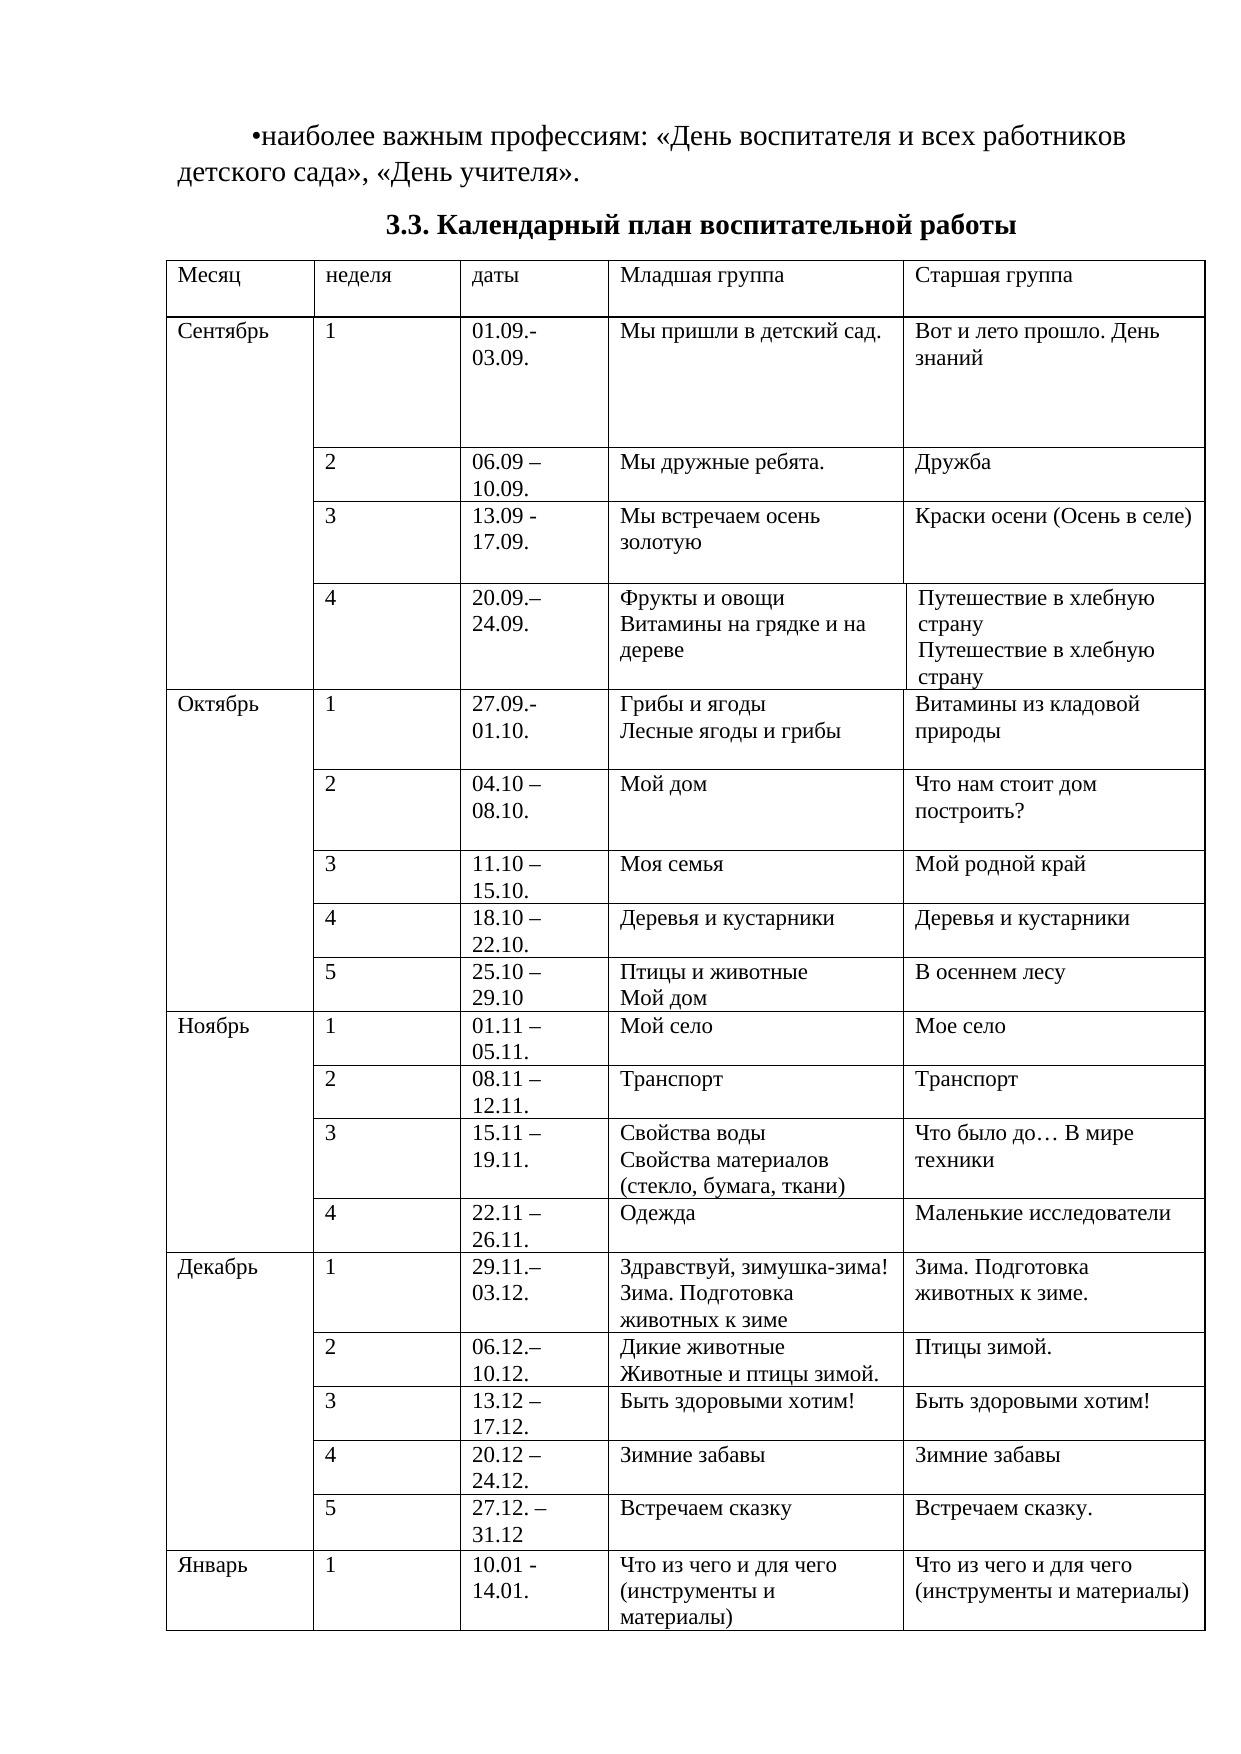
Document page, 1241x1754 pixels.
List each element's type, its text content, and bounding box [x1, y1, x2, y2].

table_cell 2 [314, 448, 460, 501]
table_cell 1 [314, 1253, 460, 1332]
table_cell 22.11 –26.11. [461, 1199, 608, 1252]
table_cell Дикие животные Животные и птицы зимой. [609, 1333, 903, 1386]
table_cell Быть здоровыми хотим! [609, 1387, 903, 1440]
table_cell 1 [314, 1551, 460, 1630]
table_cell 4 [314, 1199, 460, 1252]
table_cell Октябрь [167, 690, 313, 1011]
table_cell Дружба [904, 448, 1204, 501]
table_cell Зимние забавы [904, 1441, 1204, 1493]
table_cell Мы пришли в детский сад. [609, 318, 903, 447]
table_cell Птицы зимой. [904, 1333, 1204, 1386]
table_cell Мой село [609, 1012, 903, 1064]
table_cell Одежда [609, 1199, 903, 1252]
table_cell 4 [314, 584, 460, 689]
table_cell Птицы и животные Мой дом [609, 958, 903, 1011]
table_cell Зима. Подготовка животных к зиме. [904, 1253, 1204, 1332]
table_cell Быть здоровыми хотим! [904, 1387, 1204, 1440]
table_cell 11.10 – 15.10. [461, 851, 608, 903]
table_header неделя [315, 261, 460, 316]
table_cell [609, 1551, 903, 1630]
table_header даты [461, 261, 608, 316]
table_cell 10.01 - 14.01. [461, 1551, 608, 1630]
table_cell Грибы и ягоды Лесные ягоды и грибы [609, 690, 903, 769]
table_cell Сентябрь [167, 318, 313, 689]
table_cell 1 [314, 318, 460, 447]
table_cell Краски осени (Осень в селе) [904, 502, 1204, 583]
table_cell Что было до… В мире техники [904, 1119, 1204, 1198]
table_cell 3 [314, 1387, 460, 1440]
table_cell 13.09 - 17.09. [461, 502, 608, 583]
table_cell Что нам стоит дом построить? [904, 770, 1204, 849]
table_cell Встречаем сказку [609, 1495, 903, 1549]
table_cell Деревья и кустарники [609, 904, 903, 957]
table_cell 08.11 – 12.11. [461, 1066, 608, 1118]
table_cell 06.09 – 10.09. [461, 448, 608, 501]
table_cell Мой родной край [904, 851, 1204, 903]
table_cell 2 [314, 1066, 460, 1118]
table_cell Витамины из кладовой природы [904, 690, 1204, 769]
table_cell 18.10 – 22.10. [461, 904, 608, 957]
table_cell Свойства воды Свойства материалов (стекло, бумага, ткани) [609, 1119, 903, 1198]
table_cell Здравствуй, зимушка-зима! Зима. Подготовка животных к зиме [609, 1253, 903, 1332]
table_cell 04.10 – 08.10. [461, 770, 608, 849]
table_cell 20.12 – 24.12. [461, 1441, 608, 1493]
table_cell 4 [314, 1441, 460, 1493]
table_cell 4 [314, 904, 460, 957]
table_cell Встречаем сказку. [904, 1495, 1204, 1549]
table_cell 5 [314, 1495, 460, 1549]
table_cell Путешествие в хлебную страну Путешествие в хлебную страну [907, 584, 1204, 689]
table_cell Транспорт [904, 1066, 1204, 1118]
table_cell 29.11.– 03.12. [461, 1253, 608, 1332]
table_cell Вот и лето прошло. День знаний [904, 318, 1204, 447]
table_cell 3 [314, 1119, 460, 1198]
table_cell 01.11 – 05.11. [461, 1012, 608, 1064]
table_cell Транспорт [609, 1066, 903, 1118]
table_cell В осеннем лесу [904, 958, 1204, 1011]
table_cell 1 [314, 1012, 460, 1064]
table_cell Маленькие исследователи [904, 1199, 1204, 1252]
table_cell 06.12.– 10.12. [461, 1333, 608, 1386]
table_cell 13.12 – 17.12. [461, 1387, 608, 1440]
table_cell Деревья и кустарники [904, 904, 1204, 957]
table_cell Мой дом [609, 770, 903, 849]
table_cell Зимние забавы [609, 1441, 903, 1493]
table_cell Декабрь [167, 1253, 313, 1549]
table_cell 2 [314, 770, 460, 849]
table_cell 5 [314, 958, 460, 1011]
table_header Старшая группа [904, 261, 1204, 316]
table_cell 3 [314, 502, 460, 583]
table_cell Ноябрь [167, 1012, 313, 1252]
table_cell 1 [314, 690, 460, 769]
table_cell 15.11 – 19.11. [461, 1119, 608, 1198]
table_cell 3 [314, 851, 460, 903]
table_cell Фрукты и овощи Витамины на грядке и на дереве [609, 584, 906, 689]
table_cell 20.09.– 24.09. [461, 584, 608, 689]
text •наиболее важным профессиям: «День воспитателя и всех работников детского сада», «День учителя». [177, 118, 1152, 188]
table_cell Моя семья [609, 851, 903, 903]
table_cell Мы дружные ребята. [609, 448, 903, 501]
table_cell Мое село [904, 1012, 1204, 1064]
text 3.3. Календарный план воспитательной работы [177, 207, 1152, 241]
table_cell 01.09.- 03.09. [461, 318, 608, 447]
table_cell Январь [167, 1551, 313, 1630]
table_cell 25.10 – 29.10 [461, 958, 608, 1011]
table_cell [904, 1551, 1204, 1630]
table_header Месяц [167, 261, 314, 316]
table_cell 27.12. – 31.12 [461, 1495, 608, 1549]
table_cell 2 [314, 1333, 460, 1386]
table_header Младшая группа [609, 261, 903, 316]
table_cell Мы встречаем осень золотую [609, 502, 903, 583]
table_cell 27.09.- 01.10. [461, 690, 608, 769]
